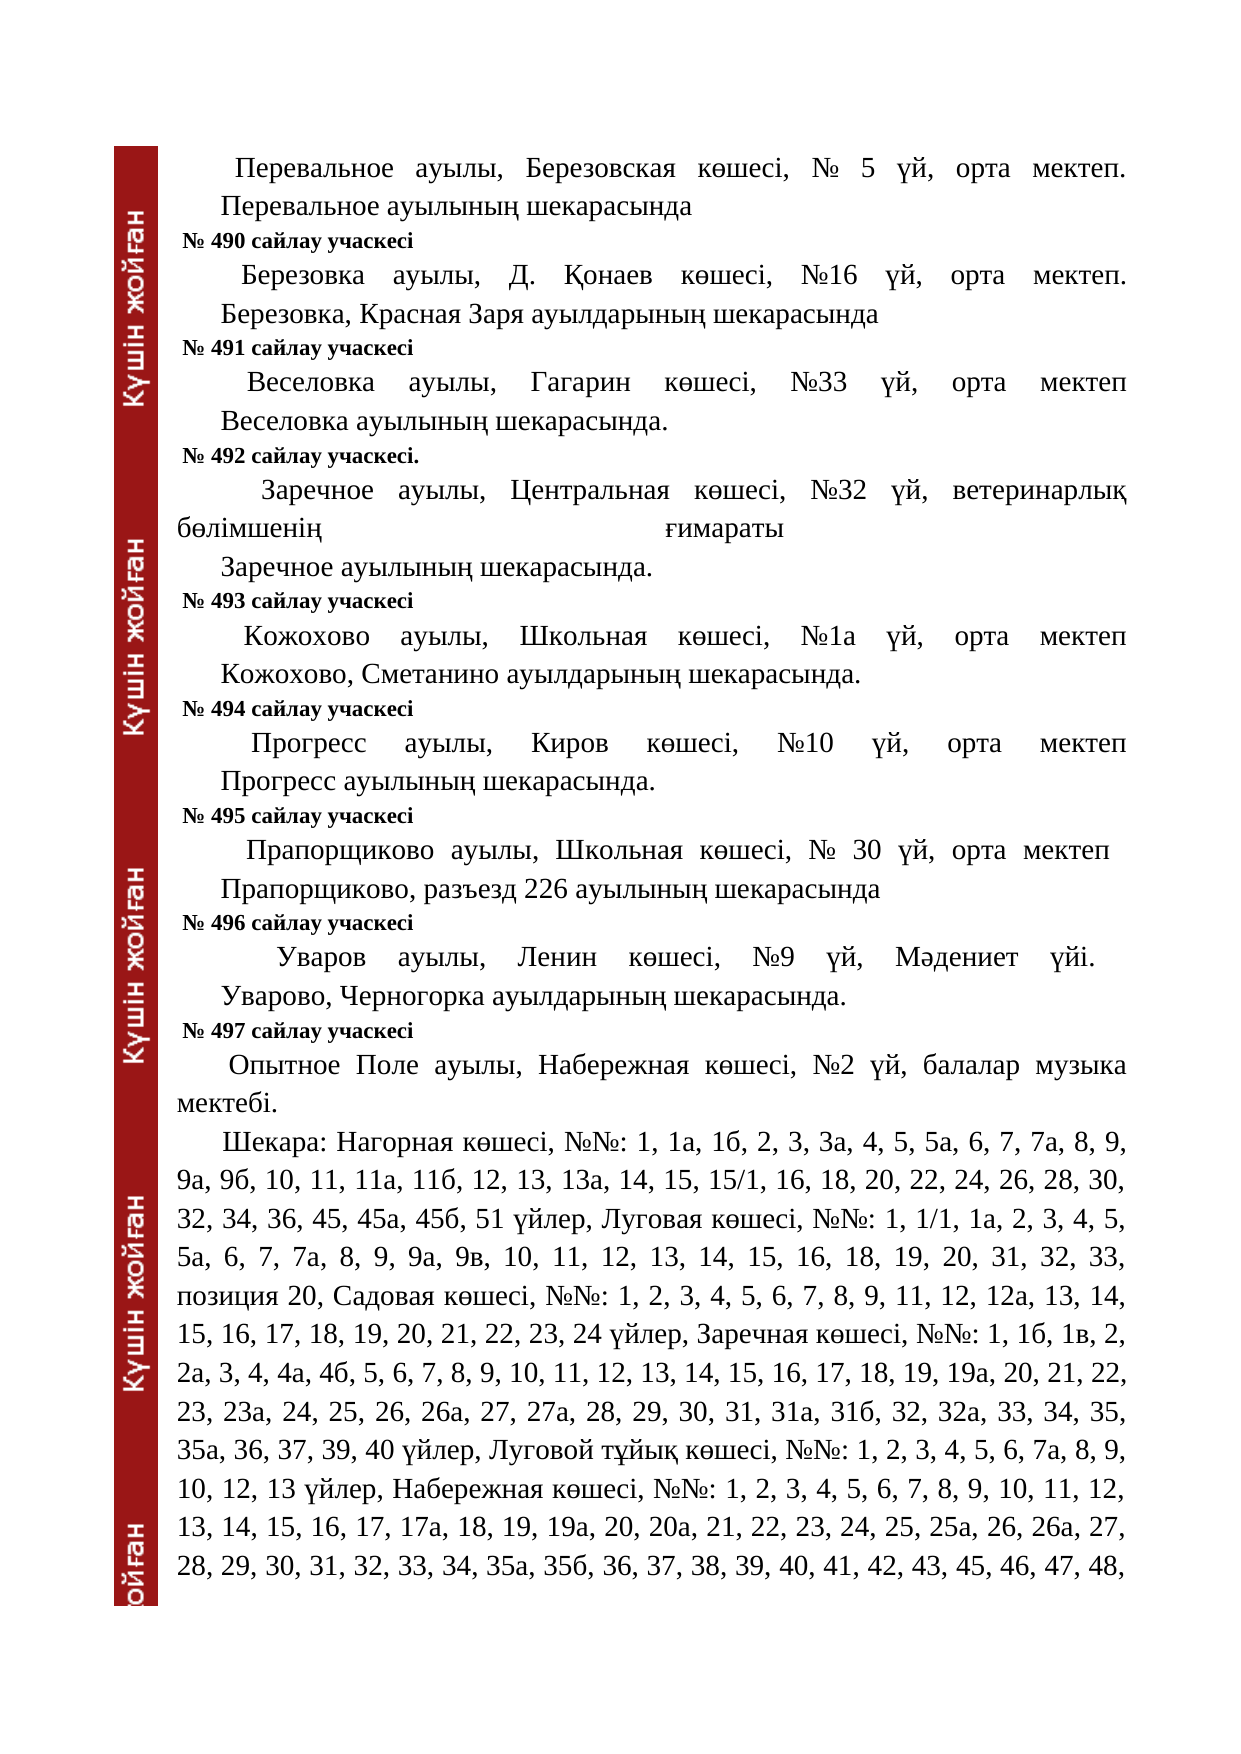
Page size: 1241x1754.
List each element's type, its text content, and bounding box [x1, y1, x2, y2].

picture [114, 1581, 158, 1606]
text Заречное ауылы, Центральная көшесі, №32 үй, ветеринарлық бөлімшенің ғимараты Заречное ауылының шекарасында. [112, 472, 1128, 582]
text Прапорщиково ауылы, Школьная көшесі, № 30 үй, орта мектеп Прапорщиково, разъезд 226 ауылының шекарасында [112, 832, 1128, 904]
text № 494 сайлау учаскесі [112, 695, 1128, 721]
text № 491 сайлау учаскесі [112, 334, 1128, 361]
text № 493 сайлау учаскесі [112, 587, 1128, 614]
picture [114, 468, 158, 472]
picture [114, 1012, 158, 1017]
picture [114, 721, 158, 725]
picture [114, 1043, 158, 1047]
text Прогресс ауылы, Киров көшесі, №10 үй, орта мектеп Прогресс ауылының шекарасында. [112, 725, 1128, 797]
picture [114, 614, 158, 618]
text Веселовка ауылы, Гагарин көшесі, №33 үй, орта мектеп Веселовка ауылының шекарасында. [112, 364, 1128, 437]
text Уваров ауылы, Ленин көшесі, №9 үй, Мәдениет үйі. Уварово, Черногорка ауылдарының шекарасында. [112, 939, 1128, 1012]
text № 492 сайлау учаскесі. [112, 442, 1128, 468]
picture [114, 253, 158, 257]
text Кожохово ауылы, Школьная көшесі, №1а үй, орта мектеп Кожохово, Сметанино ауылдарының шекарасында. [112, 618, 1128, 690]
text № 495 сайлау учаскесі [112, 802, 1128, 828]
picture [114, 904, 158, 909]
picture [114, 437, 158, 442]
text Березовка ауылы, Д. Қонаев көшесі, №16 үй, орта мектеп. Березовка, Красная Заря ауылдарының шекарасында [112, 257, 1128, 329]
picture [114, 329, 158, 334]
text Перевальное ауылы, Березовская көшесі, № 5 үй, орта мектеп. Перевальное ауылының шекарасында [112, 150, 1128, 222]
picture [114, 828, 158, 832]
text № 496 сайлау учаскесі [112, 909, 1128, 936]
picture [114, 690, 158, 695]
text № 497 сайлау учаскесі [112, 1017, 1128, 1043]
picture [114, 582, 158, 587]
text № 490 сайлау учаскесі [112, 227, 1128, 253]
picture [114, 222, 158, 227]
picture [114, 797, 158, 802]
picture [114, 146, 158, 150]
